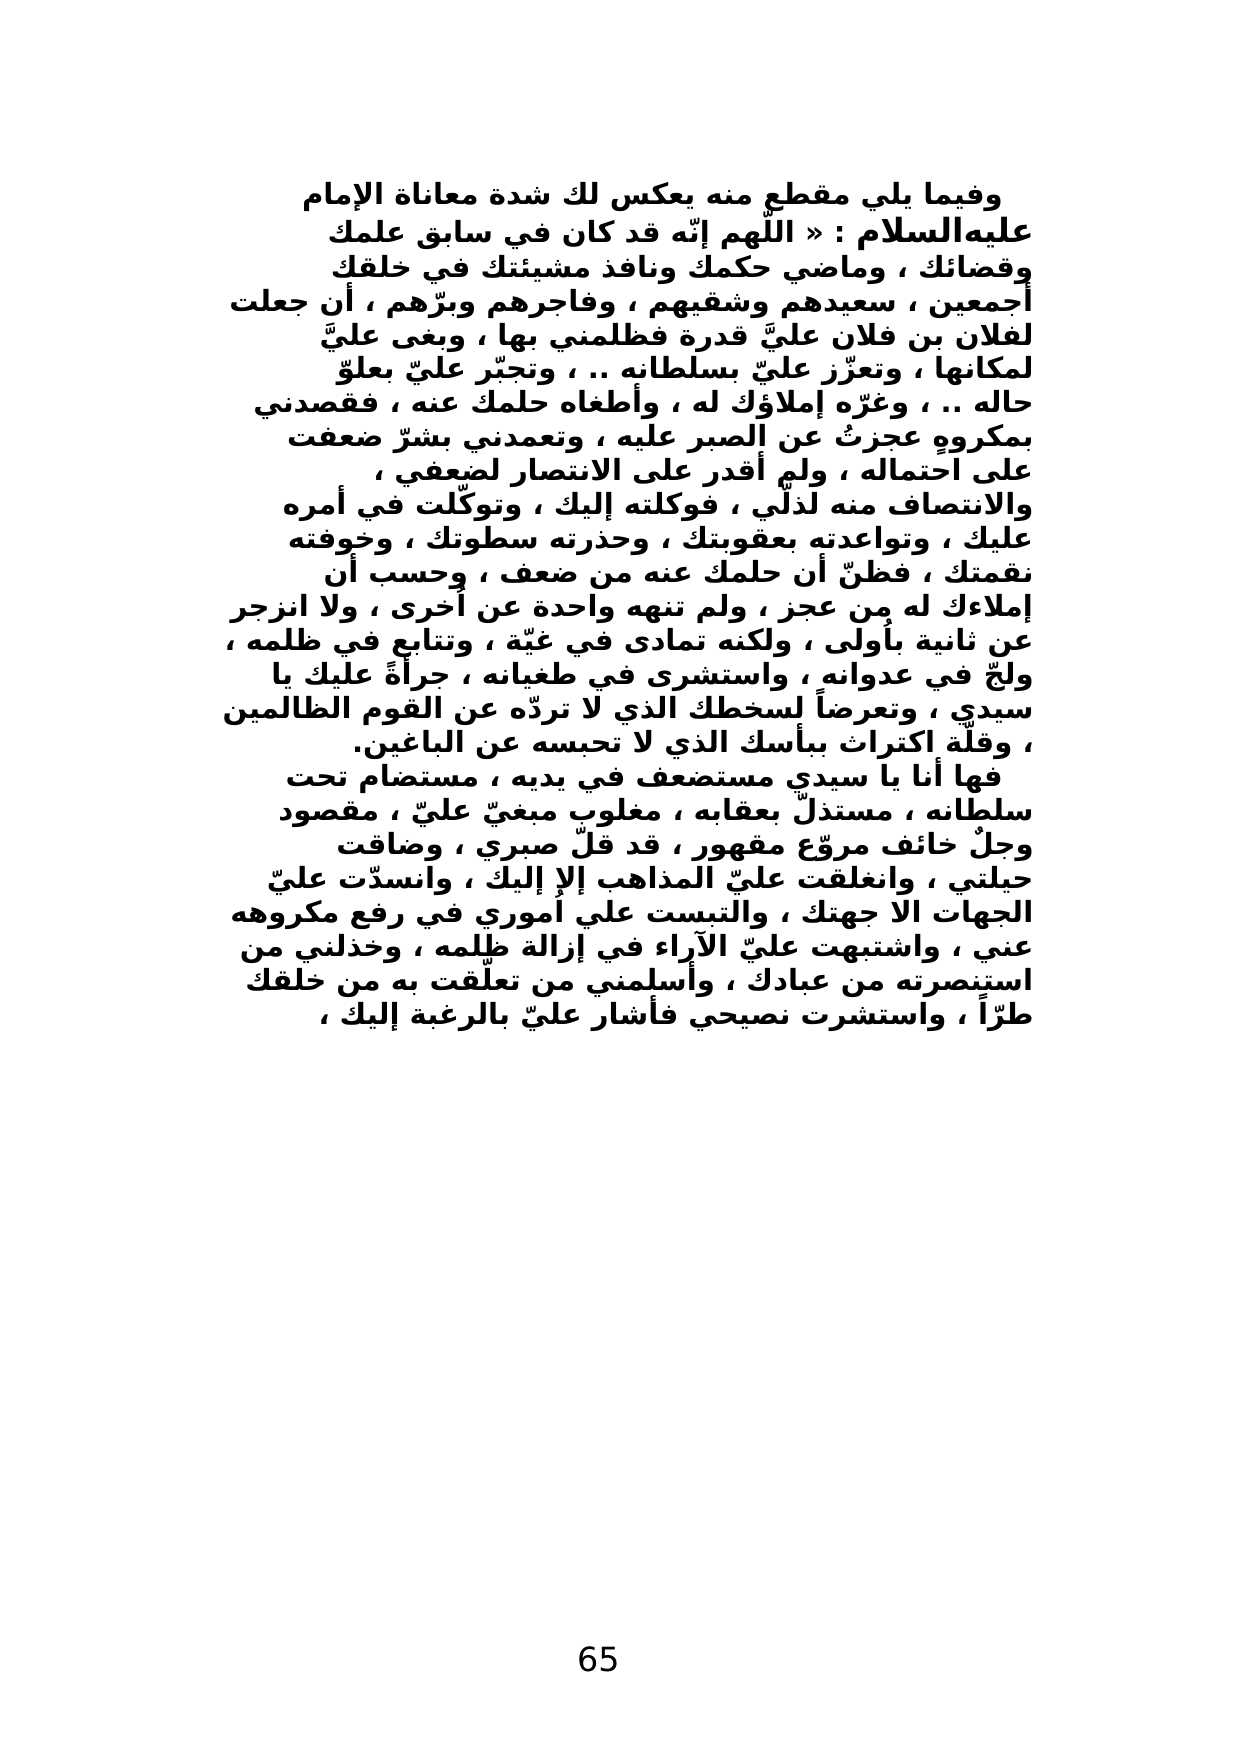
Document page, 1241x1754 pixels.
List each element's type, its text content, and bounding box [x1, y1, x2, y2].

text فها أنا يا سيدي مستضعف في يديه ، مستضام تحت سلطانه ، مستذلّ بعقابه ، مغلوب مبغيّ عليّ ، مقصود وجلٌ خائف مروّع مقهور ، قد قلّ صبري ، وضاقت حيلتي ، وانغلقت عليّ المذاهب إلا إليك ، وانسدّت عليّ الجهات الا جهتك ، والتبست علي اُموري في رفع مكروهه عني ، واشتبهت عليّ الآراء في إزالة ظلمه ، وخذلني من استنصرته من عبادك ، وأسلمني من تعلّقت به من خلقك طرّاً ، واستشرت نصيحي فأشار عليّ بالرغبة إليك ، [222, 759, 1033, 1031]
text وفيما يلي مقطع منه يعكس لك شدة معاناة الإمام عليه‌السلام : « اللّهم إنّه قد كان في سابق علمك وقضائك ، وماضي حكمك ونافذ مشيئتك في خلقك أجمعين ، سعيدهم وشقيهم ، وفاجرهم وبرّهم ، أن جعلت لفلان بن فلان عليَّ قدرة فظلمني بها ، وبغى عليَّ لمكانها ، وتعزّز عليّ بسلطانه .. ، وتجبّر عليّ بعلوّ حاله .. ، وغرّه إملاؤك له ، وأطغاه حلمك عنه ، فقصدني بمكروهٍ عجزتُ عن الصبر عليه ، وتعمدني بشرّ ضعفت على احتماله ، ولم أقدر على الانتصار لضعفي ، والانتصاف منه لذلّي ، فوكلته إليك ، وتوكّلت في أمره عليك ، وتواعدته بعقوبتك ، وحذرته سطوتك ، وخوفته نقمتك ، فظنّ أن حلمك عنه من ضعف ، وحسب أن إملاءك له من عجز ، ولم تنهه واحدة عن اُخرى ، ولا انزجر عن ثانية باُولى ، ولكنه تمادى في غيّة ، وتتابع في ظلمه ، ولجّ في عدوانه ، واستشرى في طغيانه ، جرأةً عليك يا سيدي ، وتعرضاً لسخطك الذي لا تردّه عن القوم الظالمين ، وقلّة اكتراث ببأسك الذي لا تحبسه عن الباغين. [222, 177, 1033, 759]
